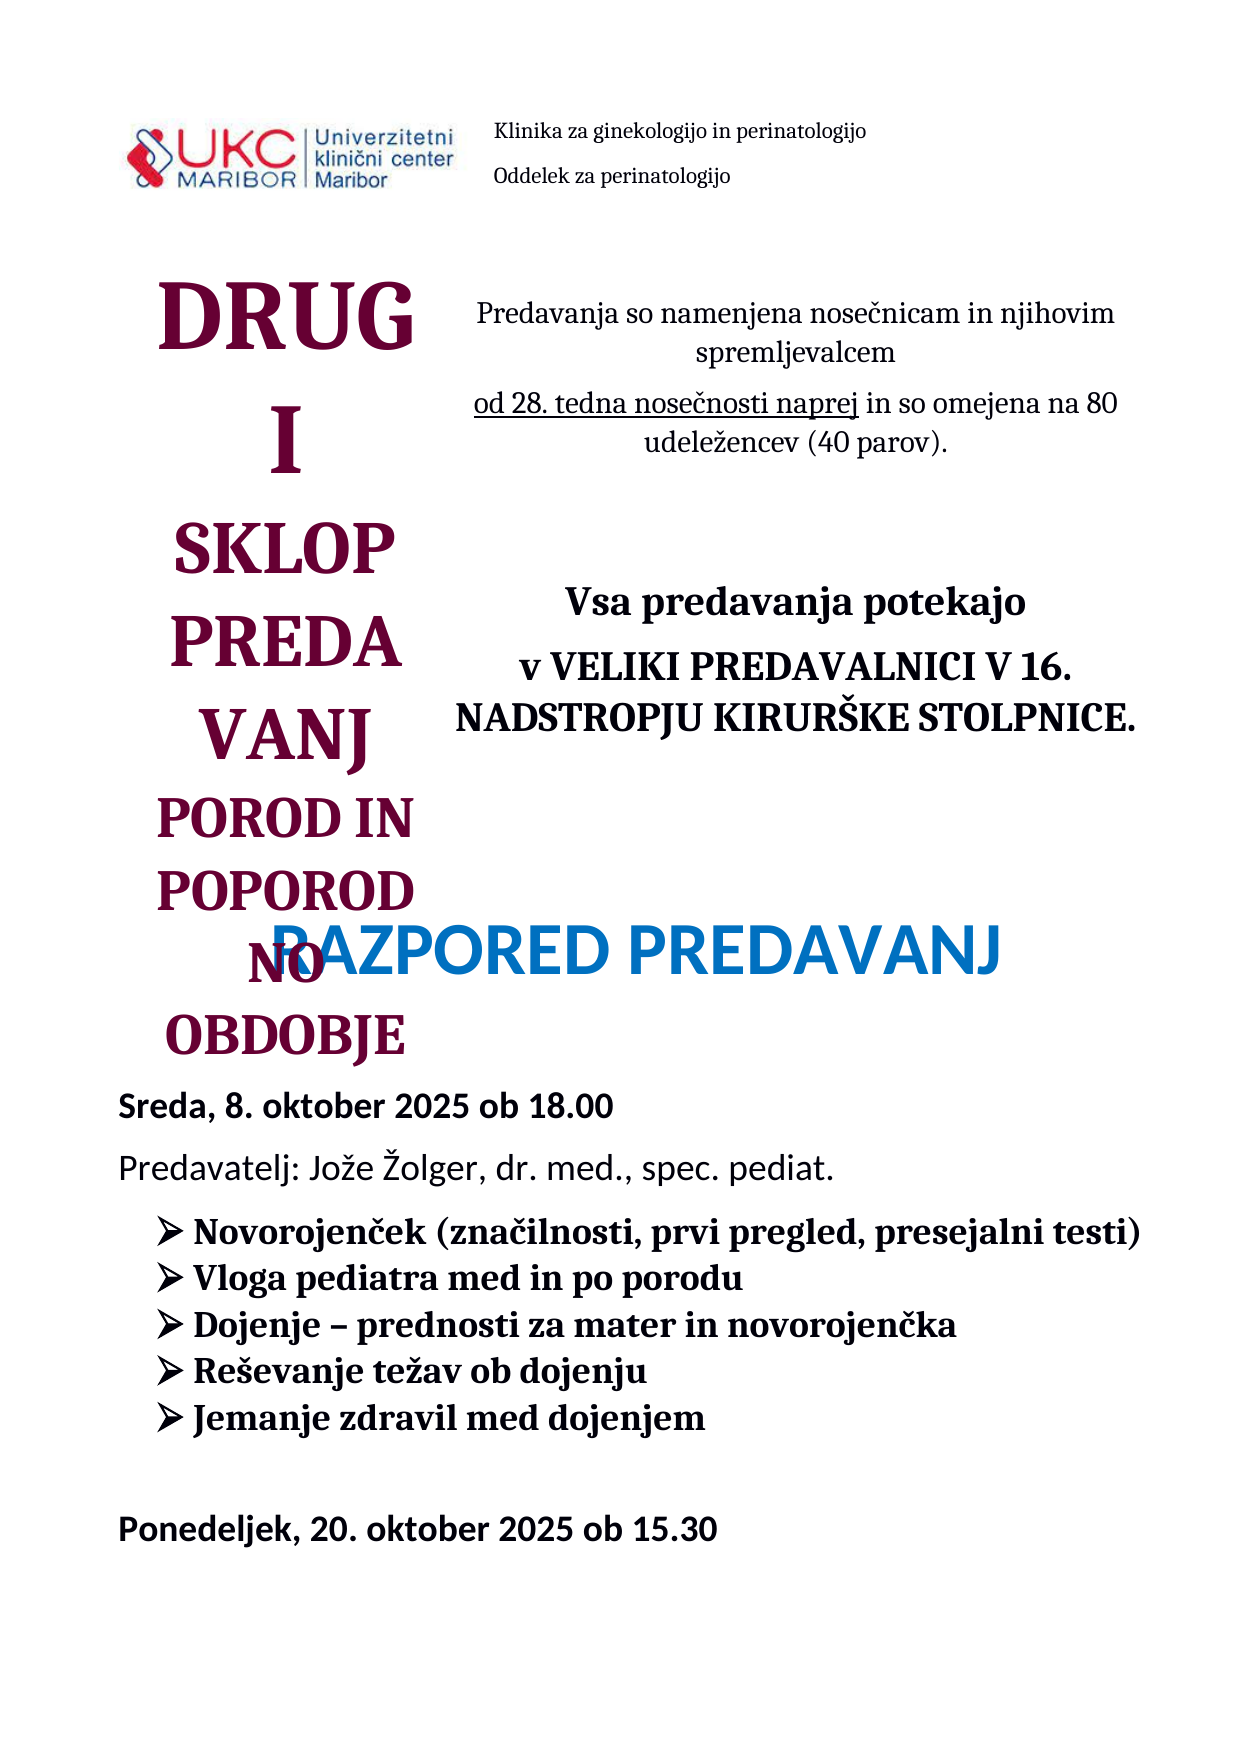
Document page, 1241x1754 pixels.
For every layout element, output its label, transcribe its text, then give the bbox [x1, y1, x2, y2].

picture [118, 118, 476, 208]
list Reševanje težav ob dojenju [156, 1350, 1181, 1393]
text Oddelek za perinatologijo [476, 163, 1137, 189]
list Novorojenček (značilnosti, prvi pregled, presejalni testi) [156, 1211, 1181, 1254]
text od 28. tedna nosečnosti naprej in so omejena na 80 udeležencev (40 parov). [118, 386, 1137, 460]
list Jemanje zdravil med dojenjem [156, 1397, 1181, 1440]
text v VELIKI PREDAVALNICI V 16. NADSTROPJU KIRURŠKE STOLPNICE. [118, 642, 1137, 742]
list Dojenje – prednosti za mater in novorojenčka [156, 1304, 1181, 1347]
text Klinika za ginekologijo in perinatologijo [476, 118, 1137, 144]
text Predavatelj: Jože Žolger, dr. med., spec. pediat. [118, 1144, 1181, 1190]
text Vsa predavanja potekajo [118, 578, 1137, 626]
text Predavanja so namenjena nosečnicam in njihovim spremljevalcem [118, 296, 1137, 370]
text Sreda, 8. oktober 2025 ob 18.00 [118, 1082, 1181, 1128]
list Vloga pediatra med in po porodu [156, 1257, 1181, 1300]
text Ponedeljek, 20. oktober 2025 ob 15.30 [118, 1505, 1211, 1551]
